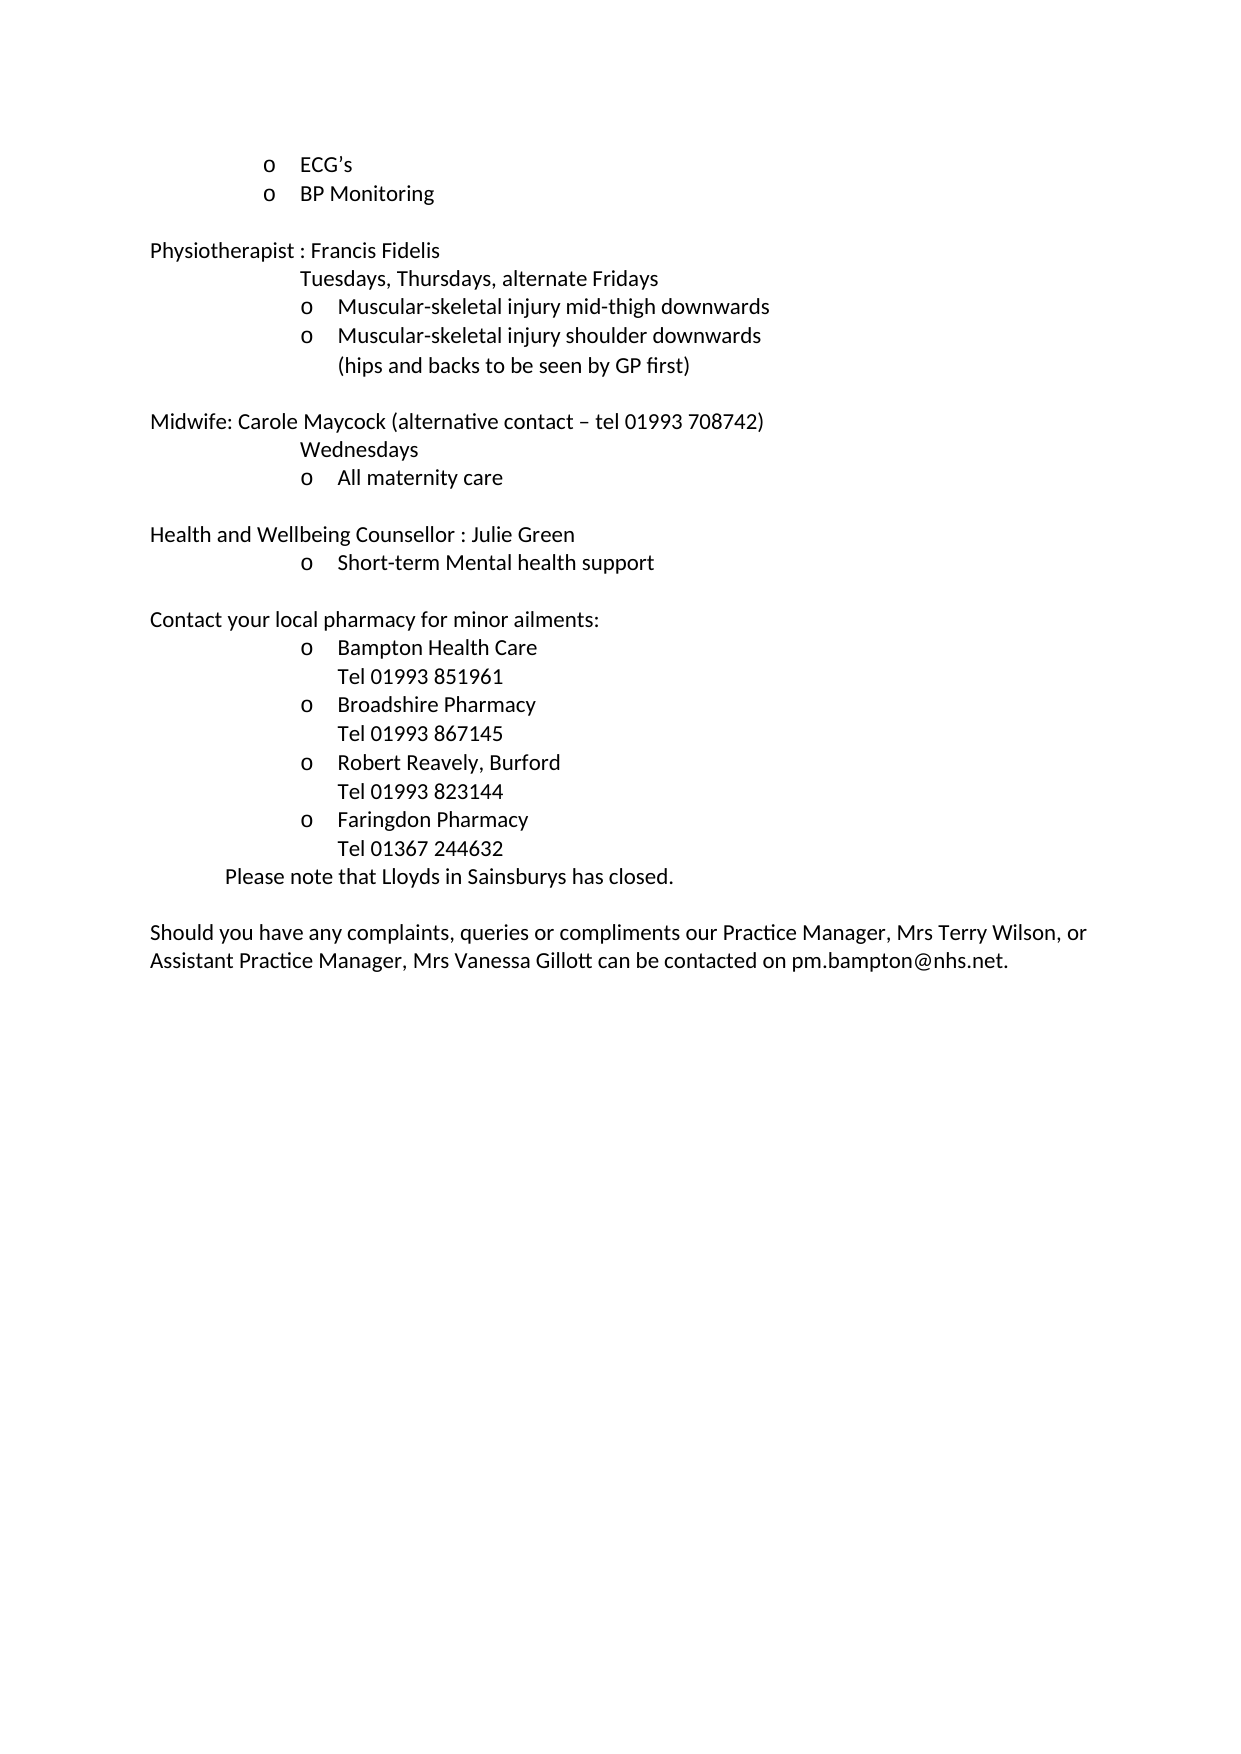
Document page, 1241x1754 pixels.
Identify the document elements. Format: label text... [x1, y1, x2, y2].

list Bampton Health Care [300, 633, 1090, 662]
list Tel 01993 851961 [337, 662, 1090, 690]
list ECG’s [262, 150, 1090, 179]
list Short-term Mental health support [300, 548, 1090, 577]
list Muscular-skeletal injury shoulder downwards [300, 322, 1090, 351]
list Broadshire Pharmacy [300, 690, 1090, 719]
list Muscular-skeletal injury mid-thigh downwards [300, 292, 1090, 322]
list Tel 01993 823144 [337, 777, 1090, 805]
list Tel 01993 867145 [337, 719, 1090, 748]
text Physiotherapist : Francis Fidelis [150, 236, 1090, 264]
text Contact your local pharmacy for minor ailments: [150, 605, 1090, 633]
list Faringdon Pharmacy [300, 805, 1090, 834]
text Please note that Lloyds in Sainsburys has closed. [150, 862, 1090, 890]
text Health and Wellbeing Counsellor : Julie Green [150, 520, 1090, 548]
list BP Monitoring [262, 179, 1090, 208]
list Robert Reavely, Burford [300, 748, 1090, 777]
text Tuesdays, Thursdays, alternate Fridays [150, 264, 1090, 292]
list All maternity care [300, 463, 1090, 492]
text Should you have any complaints, queries or compliments our Practice Manager, Mrs Terry Wilson, or Assistant Practice Manager, Mrs Vanessa Gillott can be contacted on pm.bampton@nhs.net. [150, 918, 1090, 974]
text Midwife: Carole Maycock (alternative contact – tel 01993 708742) [150, 407, 1090, 435]
text Wednesdays [150, 435, 1090, 463]
list (hips and backs to be seen by GP first) [337, 351, 1090, 379]
list Tel 01367 244632 [337, 834, 1090, 862]
